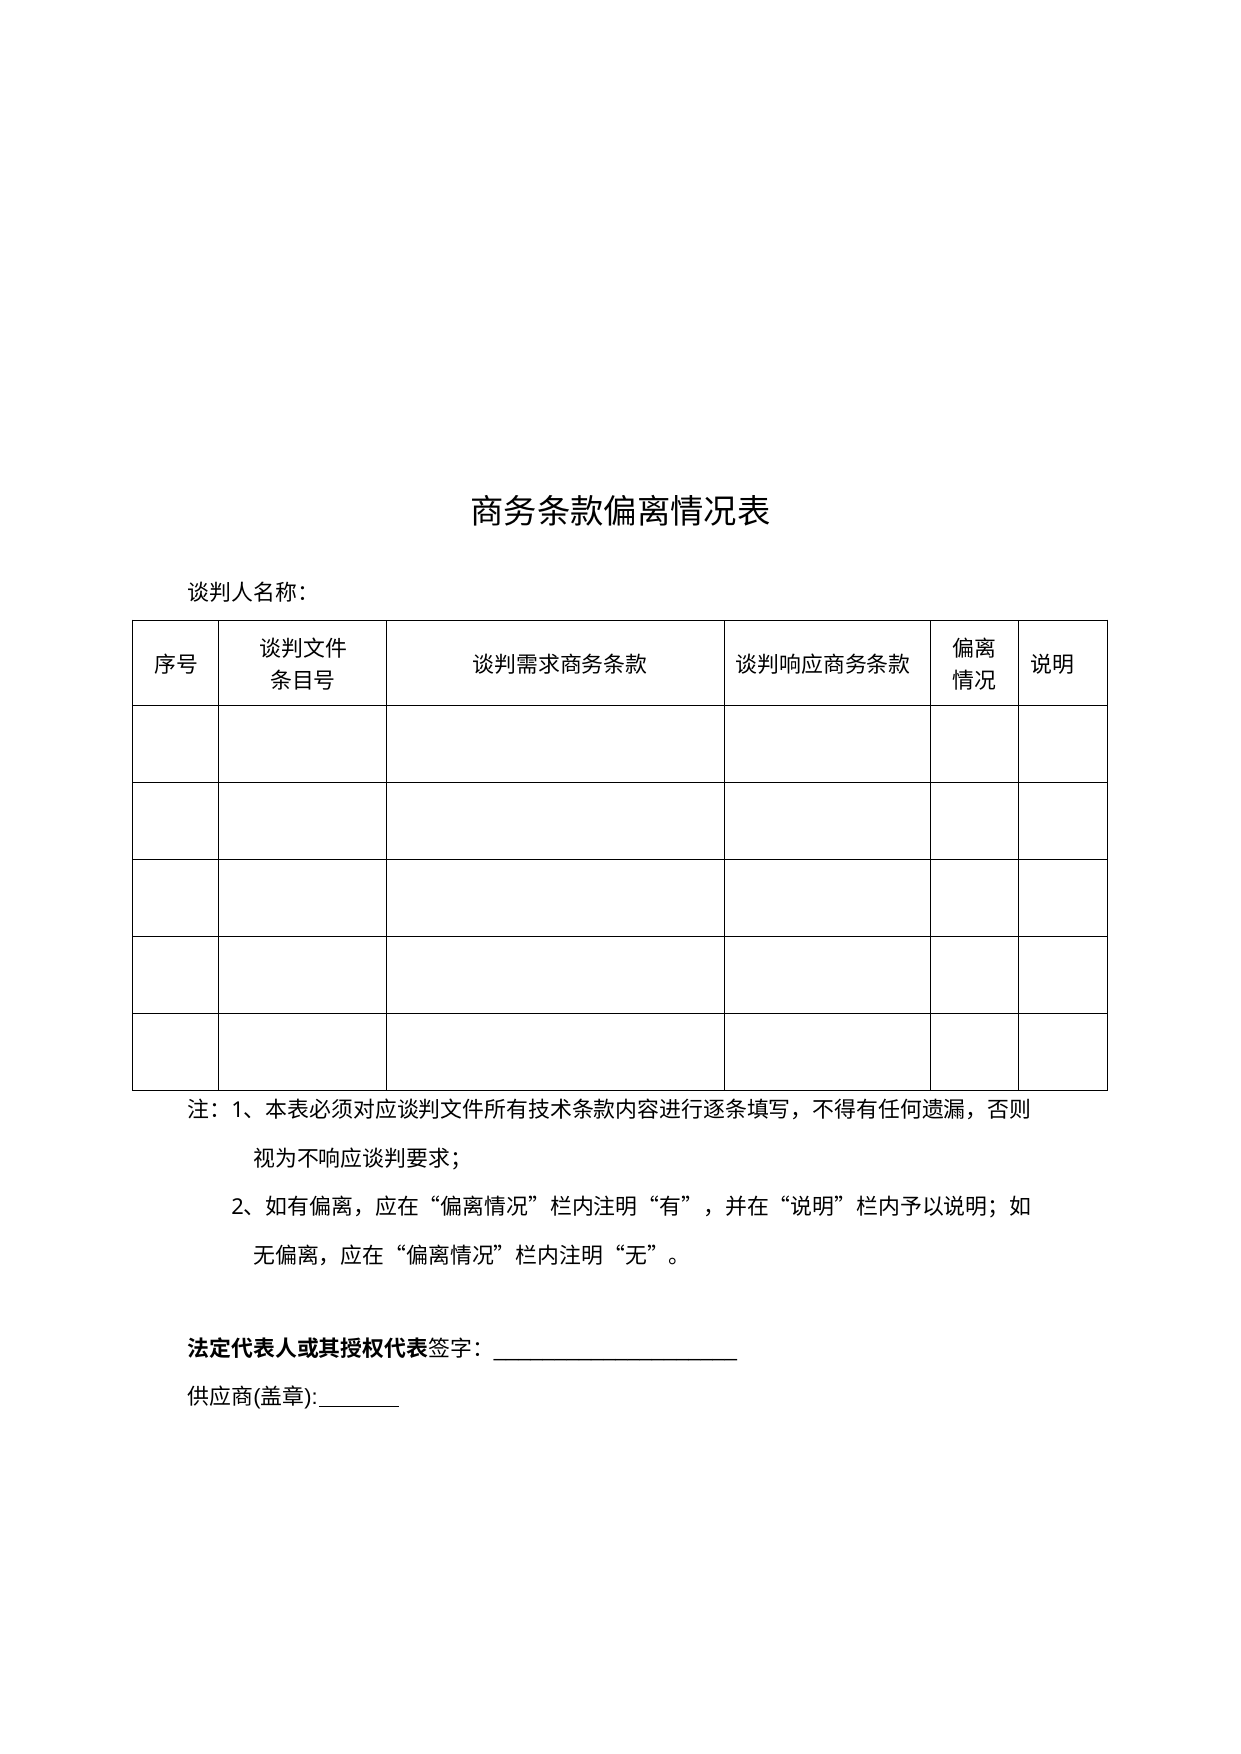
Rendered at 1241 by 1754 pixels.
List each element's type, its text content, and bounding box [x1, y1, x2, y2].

table_cell [725, 1014, 930, 1090]
text 商务条款偏离情况表 [187, 477, 1053, 542]
table_header 谈判响应商务条款 [725, 621, 930, 705]
table_cell [387, 706, 724, 782]
table_cell [931, 783, 1018, 859]
table_cell [219, 860, 386, 936]
table_header 偏离 情况 [931, 621, 1018, 705]
table_cell [1019, 937, 1107, 1013]
table_header 说明 [1019, 621, 1107, 705]
table_cell [931, 706, 1018, 782]
table_cell [387, 1014, 724, 1090]
table_cell [725, 706, 930, 782]
table_cell [219, 706, 386, 782]
table_cell [387, 860, 724, 936]
table_cell [387, 783, 724, 859]
table_cell [1019, 706, 1107, 782]
table_cell [133, 937, 218, 1013]
table_cell [1019, 860, 1107, 936]
table_cell [931, 937, 1018, 1013]
text 2、如有偏离，应在“偏离情况”栏内注明“有”，并在“说明”栏内予以说明；如无偏离，应在“偏离情况”栏内注明“无”。 [231, 1188, 1053, 1270]
table_cell [931, 1014, 1018, 1090]
table_cell [133, 706, 218, 782]
text 谈判人名称： [187, 574, 1053, 607]
table_cell [219, 937, 386, 1013]
text 供应商(盖章): [187, 1379, 1053, 1411]
table_cell [219, 783, 386, 859]
table_header 序号 [133, 621, 218, 705]
table_cell [1019, 783, 1107, 859]
table_cell [133, 783, 218, 859]
table_cell [725, 860, 930, 936]
text 注：1、本表必须对应谈判文件所有技术条款内容进行逐条填写，不得有任何遗漏，否则视为不响应谈判要求； [187, 1091, 1053, 1173]
table_cell [133, 860, 218, 936]
table_cell [931, 860, 1018, 936]
table_cell [219, 1014, 386, 1090]
table_cell [1019, 1014, 1107, 1090]
text 法定代表人或其授权代表签字：____________________ [187, 1331, 1053, 1363]
table_cell [133, 1014, 218, 1090]
table_cell [387, 937, 724, 1013]
table_cell [725, 937, 930, 1013]
table_header 谈判需求商务条款 [387, 621, 724, 705]
table_header 谈判文件 条目号 [219, 621, 386, 705]
table_cell [725, 783, 930, 859]
